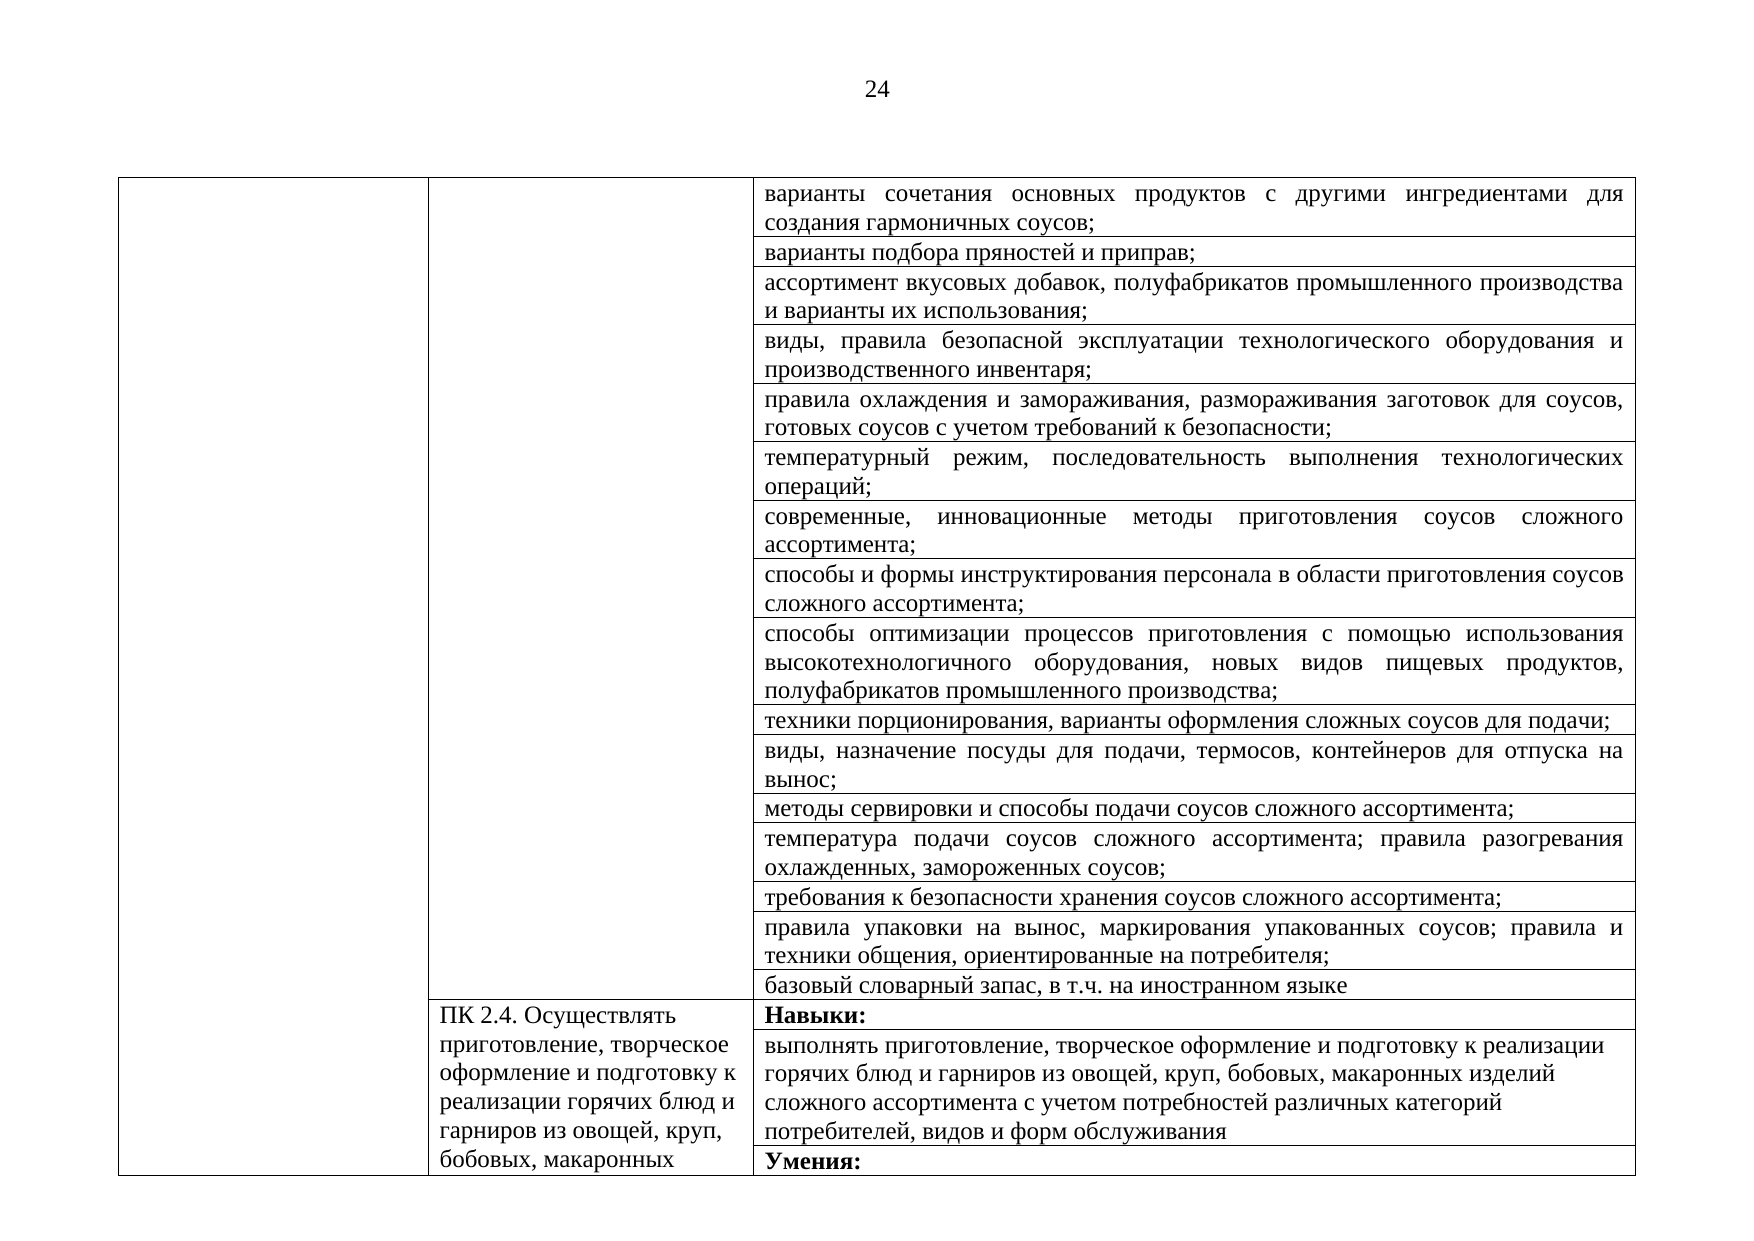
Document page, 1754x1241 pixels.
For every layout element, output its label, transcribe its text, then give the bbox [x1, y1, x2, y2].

table_cell способы и формы инструктирования персонала в области приготовления соусов сложного ассортимента; [754, 559, 1635, 617]
table_cell температурный режим, последовательность выполнения технологических операций; [754, 442, 1635, 500]
table_cell ассортимент вкусовых добавок, полуфабрикатов промышленного производства и варианты их использования; [754, 267, 1635, 324]
table_cell варианты сочетания основных продуктов с другими ингредиентами для создания гармоничных соусов; [754, 178, 1635, 236]
table_cell требования к безопасности хранения соусов сложного ассортимента; [754, 882, 1635, 911]
table_cell ПК 2.4. Осуществлять приготовление, творческое оформление и подготовку к реализации горячих блюд и гарниров из овощей, круп, бобовых, макаронных изделий сложного ассортимента с учетом потребностей различных категорий потребителей, видов и форм обслуживания [429, 1000, 753, 1174]
table_cell правила охлаждения и замораживания, размораживания заготовок для соусов, готовых соусов с учетом требований к безопасности; [754, 384, 1635, 441]
table_cell современные, инновационные методы приготовления соусов сложного ассортимента; [754, 501, 1635, 558]
table_cell виды, назначение посуды для подачи, термосов, контейнеров для отпуска на вынос; [754, 735, 1635, 792]
table_cell выполнять приготовление, творческое оформление и подготовку к реализации горячих блюд и гарниров из овощей, круп, бобовых, макаронных изделий сложного ассортимента с учетом потребностей различных категорий потребителей, видов и форм обслуживания [754, 1030, 1635, 1145]
table_cell техники порционирования, варианты оформления сложных соусов для подачи; [754, 705, 1635, 734]
table_cell Навыки: [754, 1000, 1635, 1029]
table_cell способы оптимизации процессов приготовления с помощью использования высокотехнологичного оборудования, новых видов пищевых продуктов, полуфабрикатов промышленного производства; [754, 618, 1635, 704]
table_cell базовый словарный запас, в т.ч. на иностранном языке [754, 970, 1635, 999]
table_cell правила упаковки на вынос, маркирования упакованных соусов; правила и техники общения, ориентированные на потребителя; [754, 912, 1635, 969]
table_cell методы сервировки и способы подачи соусов сложного ассортимента; [754, 794, 1635, 822]
table_cell виды, правила безопасной эксплуатации технологического оборудования и производственного инвентаря; [754, 325, 1635, 383]
table_cell варианты подбора пряностей и приправ; [754, 237, 1635, 266]
table_cell температура подачи соусов сложного ассортимента; правила разогревания охлажденных, замороженных соусов; [754, 823, 1635, 881]
table_cell Умения: [754, 1146, 1635, 1174]
